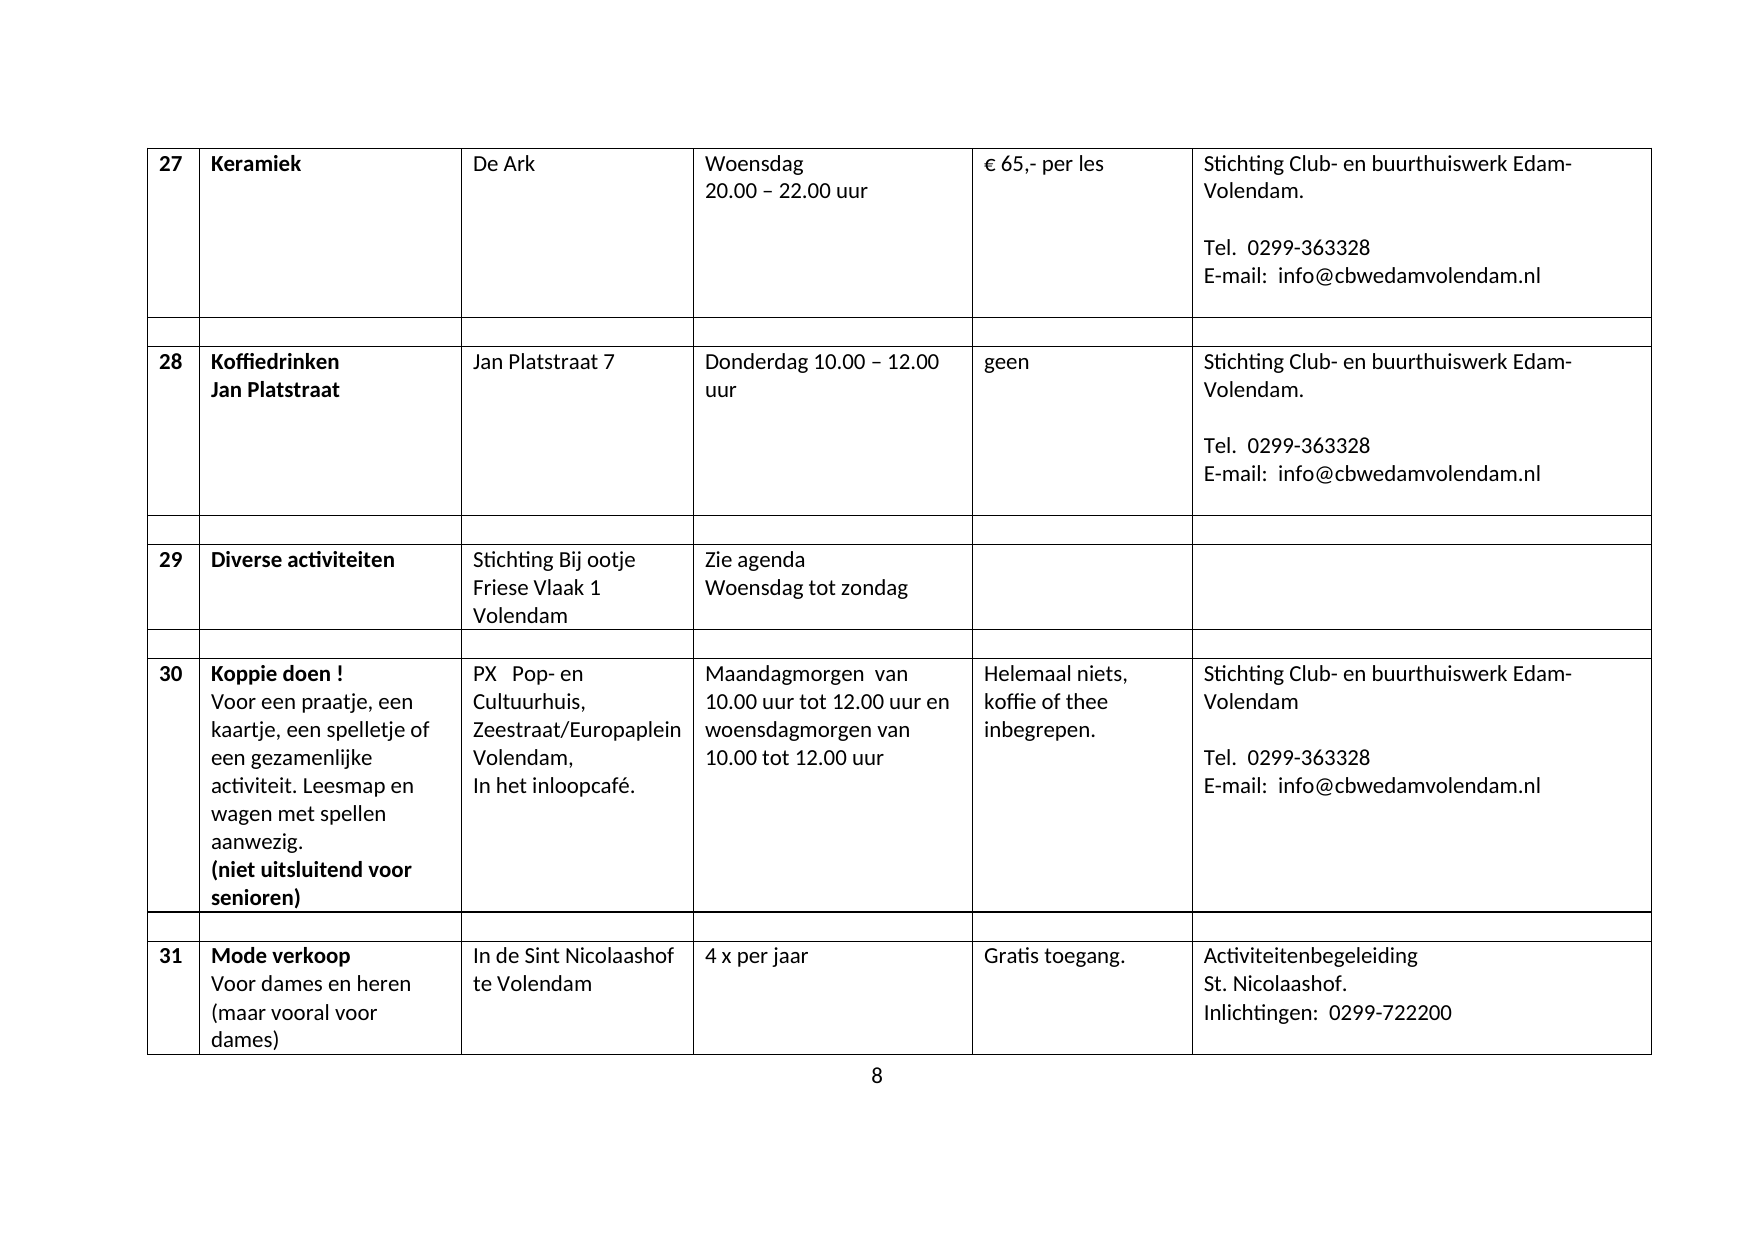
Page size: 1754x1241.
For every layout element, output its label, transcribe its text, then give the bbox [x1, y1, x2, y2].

table_cell [1193, 630, 1651, 658]
table_cell [200, 516, 461, 544]
table_cell [148, 516, 199, 544]
table_cell € 65,- per les [973, 149, 1192, 317]
table_cell Maandagmorgen van 10.00 uur tot 12.00 uur en woensdagmorgen van 10.00 tot 12.00 uur [694, 659, 972, 911]
table_cell Koffiedrinken Jan Platstraat [200, 347, 461, 515]
table_cell geen [973, 347, 1192, 515]
table_cell [200, 630, 461, 658]
table_cell 30 [148, 659, 199, 911]
table_cell [1193, 318, 1651, 346]
table_cell Donderdag 10.00 – 12.00 uur [694, 347, 972, 515]
table_cell Koppie doen ! Voor een praatje, een kaartje, een spelletje of een gezamenlijke activiteit. Leesmap en wagen met spellen aanwezig. (niet uitsluitend voor senioren) [200, 659, 461, 911]
table_cell De Ark [462, 149, 693, 317]
table_cell 29 [148, 545, 199, 629]
table_cell Mode verkoop Voor dames en heren (maar vooral voor dames) [200, 942, 461, 1054]
table_cell [462, 913, 693, 941]
table_cell [973, 318, 1192, 346]
table_cell [148, 318, 199, 346]
table_cell [694, 516, 972, 544]
table_cell PX Pop- en Cultuurhuis, Zeestraat/Europaplein Volendam, In het inloopcafé. [462, 659, 693, 911]
table_cell Stichting Club- en buurthuiswerk Edam-Volendam. Tel. 0299-363328 E-mail: info@cbwedamvolendam.nl [1193, 347, 1651, 515]
table_cell 28 [148, 347, 199, 515]
table_cell Diverse activiteiten [200, 545, 461, 629]
table_cell [148, 630, 199, 658]
table_cell [973, 516, 1192, 544]
table_cell [1193, 913, 1651, 941]
table_cell Activiteitenbegeleiding St. Nicolaashof. Inlichtingen: 0299-722200 [1193, 942, 1651, 1054]
table_cell [462, 318, 693, 346]
table_cell Stichting Club- en buurthuiswerk Edam-Volendam Tel. 0299-363328 E-mail: info@cbwedamvolendam.nl [1193, 659, 1651, 911]
table_cell [200, 318, 461, 346]
table_cell Zie agenda Woensdag tot zondag [694, 545, 972, 629]
table_cell [694, 913, 972, 941]
table_cell Helemaal niets, koffie of thee inbegrepen. [973, 659, 1192, 911]
table_cell [462, 630, 693, 658]
table_cell 4 x per jaar [694, 942, 972, 1054]
table_cell [1193, 545, 1651, 629]
table_cell 27 [148, 149, 199, 317]
table_cell Stichting Bij ootje Friese Vlaak 1 Volendam [462, 545, 693, 629]
table_cell 31 [148, 942, 199, 1054]
table_cell Woensdag 20.00 – 22.00 uur [694, 149, 972, 317]
table_cell Keramiek [200, 149, 461, 317]
table_cell Jan Platstraat 7 [462, 347, 693, 515]
table_cell [200, 913, 461, 941]
table_cell [1193, 516, 1651, 544]
table_cell In de Sint Nicolaashof te Volendam [462, 942, 693, 1054]
table_cell [973, 630, 1192, 658]
table_cell Stichting Club- en buurthuiswerk Edam-Volendam. Tel. 0299-363328 E-mail: info@cbwedamvolendam.nl [1193, 149, 1651, 317]
table_cell [148, 913, 199, 941]
table_cell [973, 545, 1192, 629]
table_cell [694, 630, 972, 658]
table_cell [973, 913, 1192, 941]
table_cell Gratis toegang. [973, 942, 1192, 1054]
table_cell [694, 318, 972, 346]
table_cell [462, 516, 693, 544]
